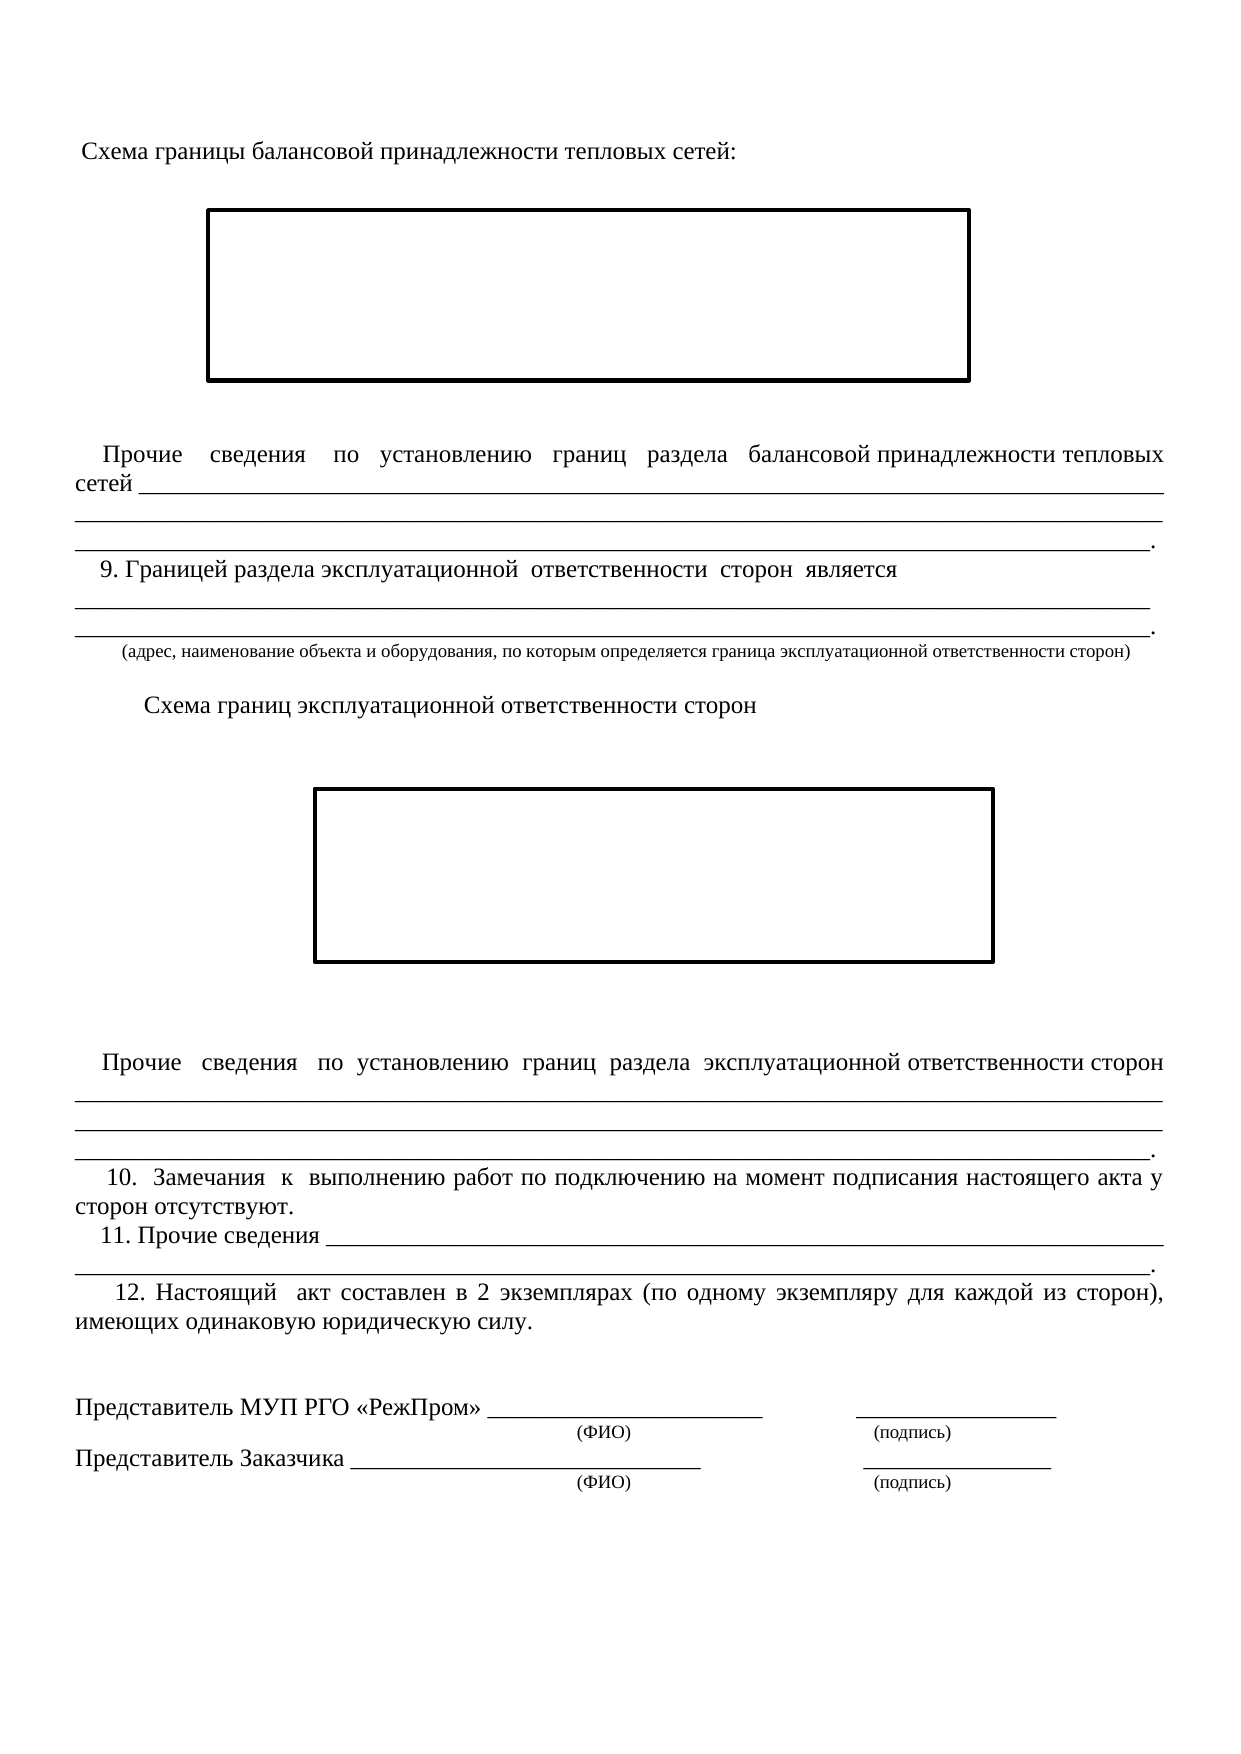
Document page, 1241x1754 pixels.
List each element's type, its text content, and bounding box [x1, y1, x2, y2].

text 9. Границей раздела эксплуатационной ответственности сторон является [75, 554, 1165, 583]
text _______________________________________________________________________________________ [75, 1105, 1165, 1134]
text ______________________________________________________________________________________. [75, 611, 1165, 640]
text _______________________________________________________________________________________ [75, 496, 1165, 525]
text 12. Настоящий акт составлен в 2 экземплярах (по одному экземпляру для каждой из сторон), имеющих одинаковую юридическую силу. [75, 1277, 1165, 1335]
text (адрес, наименование объекта и оборудования, по которым определяется граница эксплуатационной ответственности сторон) [75, 640, 1165, 662]
text Прочие сведения по установлению границ раздела балансовой принадлежности тепловых сетей __________________________________________________________________________________ [75, 439, 1165, 496]
text 11. Прочие сведения ___________________________________________________________________ [75, 1220, 1165, 1249]
text Прочие сведения по установлению границ раздела эксплуатационной ответственности сторон _______________________________________________________________________________________ [75, 1047, 1165, 1105]
text ______________________________________________________________________________________. [75, 525, 1165, 554]
text (ФИО) (подпись) [75, 1421, 1165, 1443]
text ______________________________________________________________________________________. [75, 1134, 1165, 1162]
text (ФИО) (подпись) [75, 1471, 1165, 1493]
text Схема границы балансовой принадлежности тепловых сетей: [75, 136, 1165, 165]
text Представитель Заказчика ____________________________ _______________ [75, 1443, 1165, 1471]
text 10. Замечания к выполнению работ по подключению на момент подписания настоящего акта у сторон отсутствуют. [75, 1162, 1165, 1220]
text Схема границ эксплуатационной ответственности сторон [75, 691, 1165, 719]
text ______________________________________________________________________________________. [75, 1249, 1165, 1277]
text ______________________________________________________________________________________ [75, 583, 1165, 611]
text Представитель МУП РГО «РежПром» ______________________ ________________ [75, 1392, 1165, 1421]
